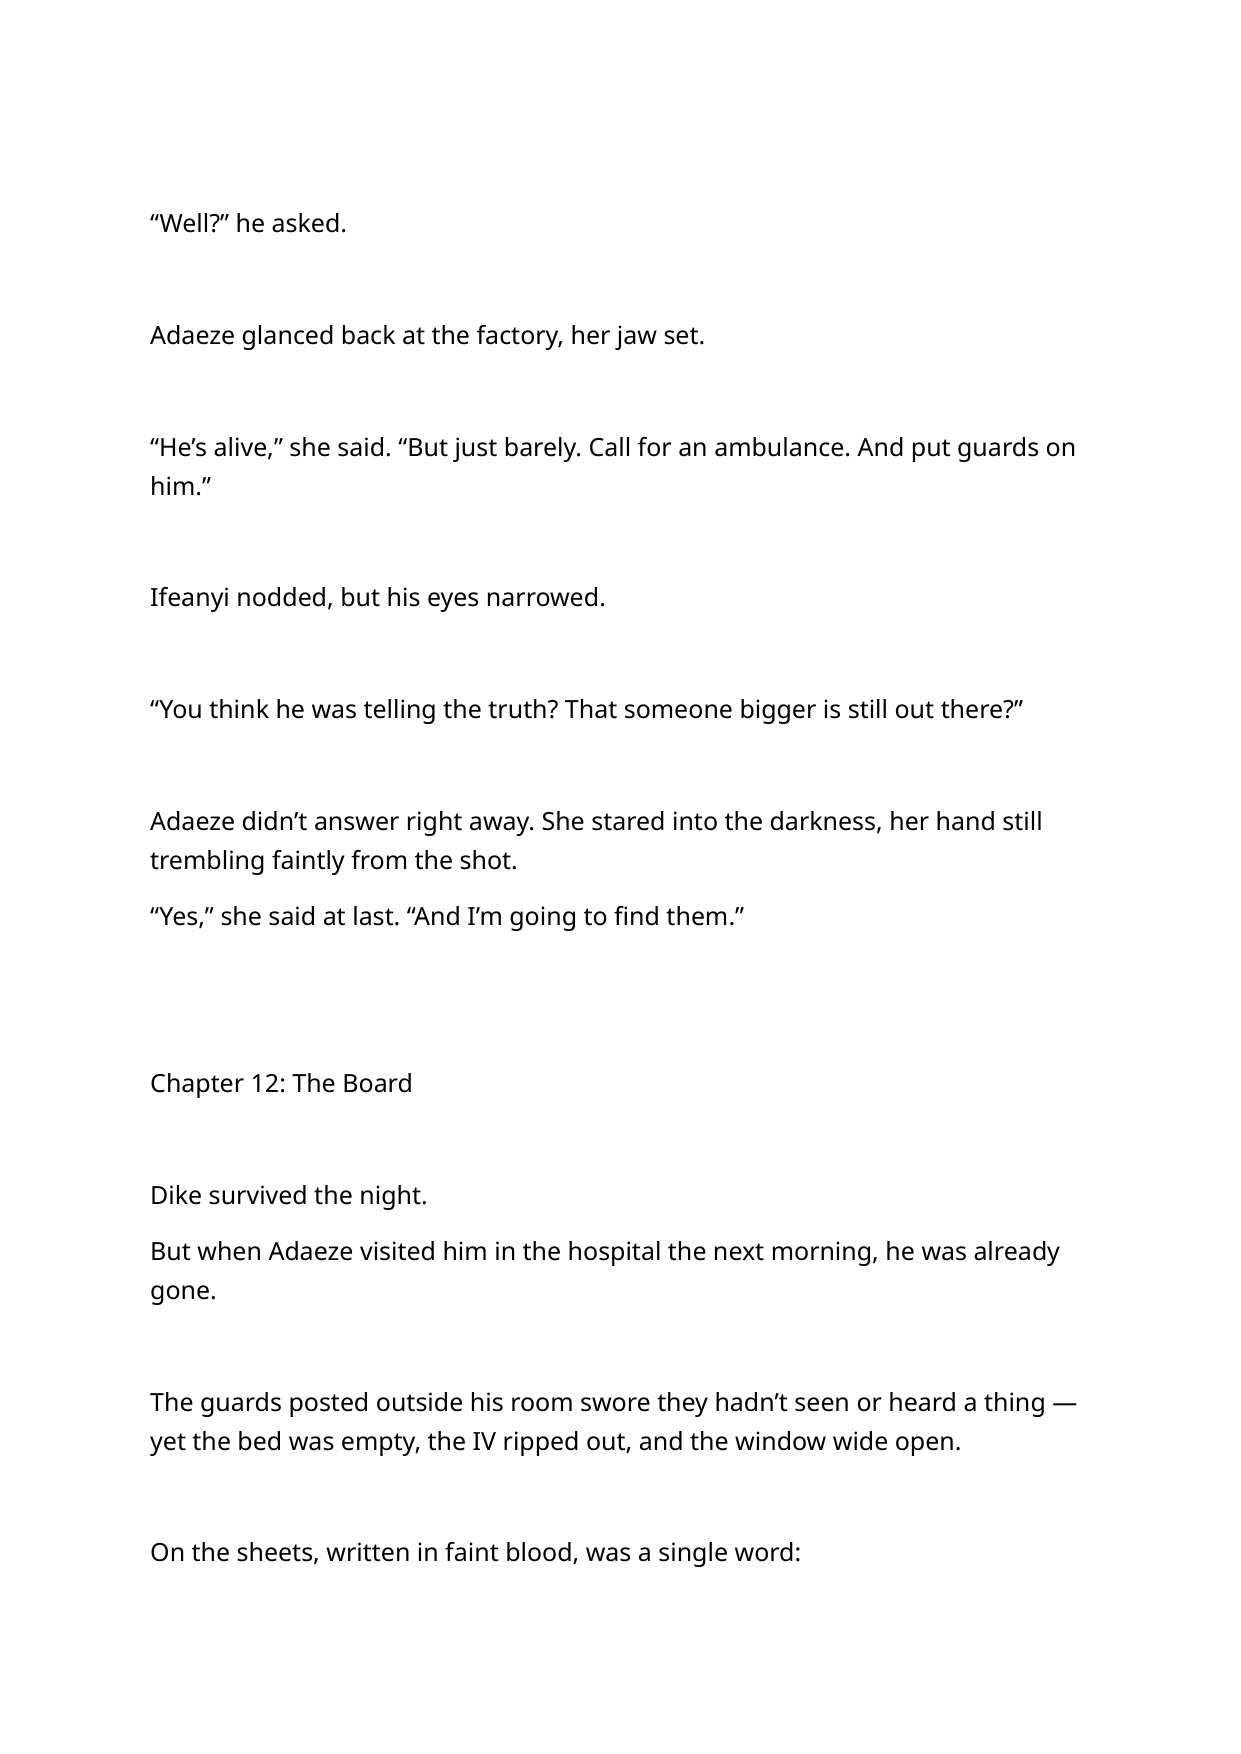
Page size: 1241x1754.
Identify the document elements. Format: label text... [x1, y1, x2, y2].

text The guards posted outside his room swore they hadn’t seen or heard a thing — yet the bed was empty, the IV ripped out, and the window wide open. [150, 1384, 1090, 1457]
text Adaeze glanced back at the factory, her jaw set. [150, 317, 1090, 352]
text On the sheets, written in faint blood, was a single word: [150, 1535, 1090, 1569]
text “Well?” he asked. [150, 206, 1090, 240]
text Adaeze didn’t answer right away. She stared into the darkness, her hand still trembling faintly from the shot. [150, 803, 1090, 877]
text “Yes,” she said at last. “And I’m going to find them.” [150, 898, 1090, 932]
text But when Adaeze visited him in the hospital the next morning, he was already gone. [150, 1233, 1090, 1307]
text Ifeanyi nodded, but his eyes narrowed. [150, 580, 1090, 614]
text Dike survived the night. [150, 1177, 1090, 1212]
text Chapter 12: The Board [150, 1066, 1090, 1100]
text “He’s alive,” she said. “But just barely. Call for an ambulance. And put guards on him.” [150, 429, 1090, 502]
text “You think he was telling the truth? That someone bigger is still out there?” [150, 692, 1090, 726]
